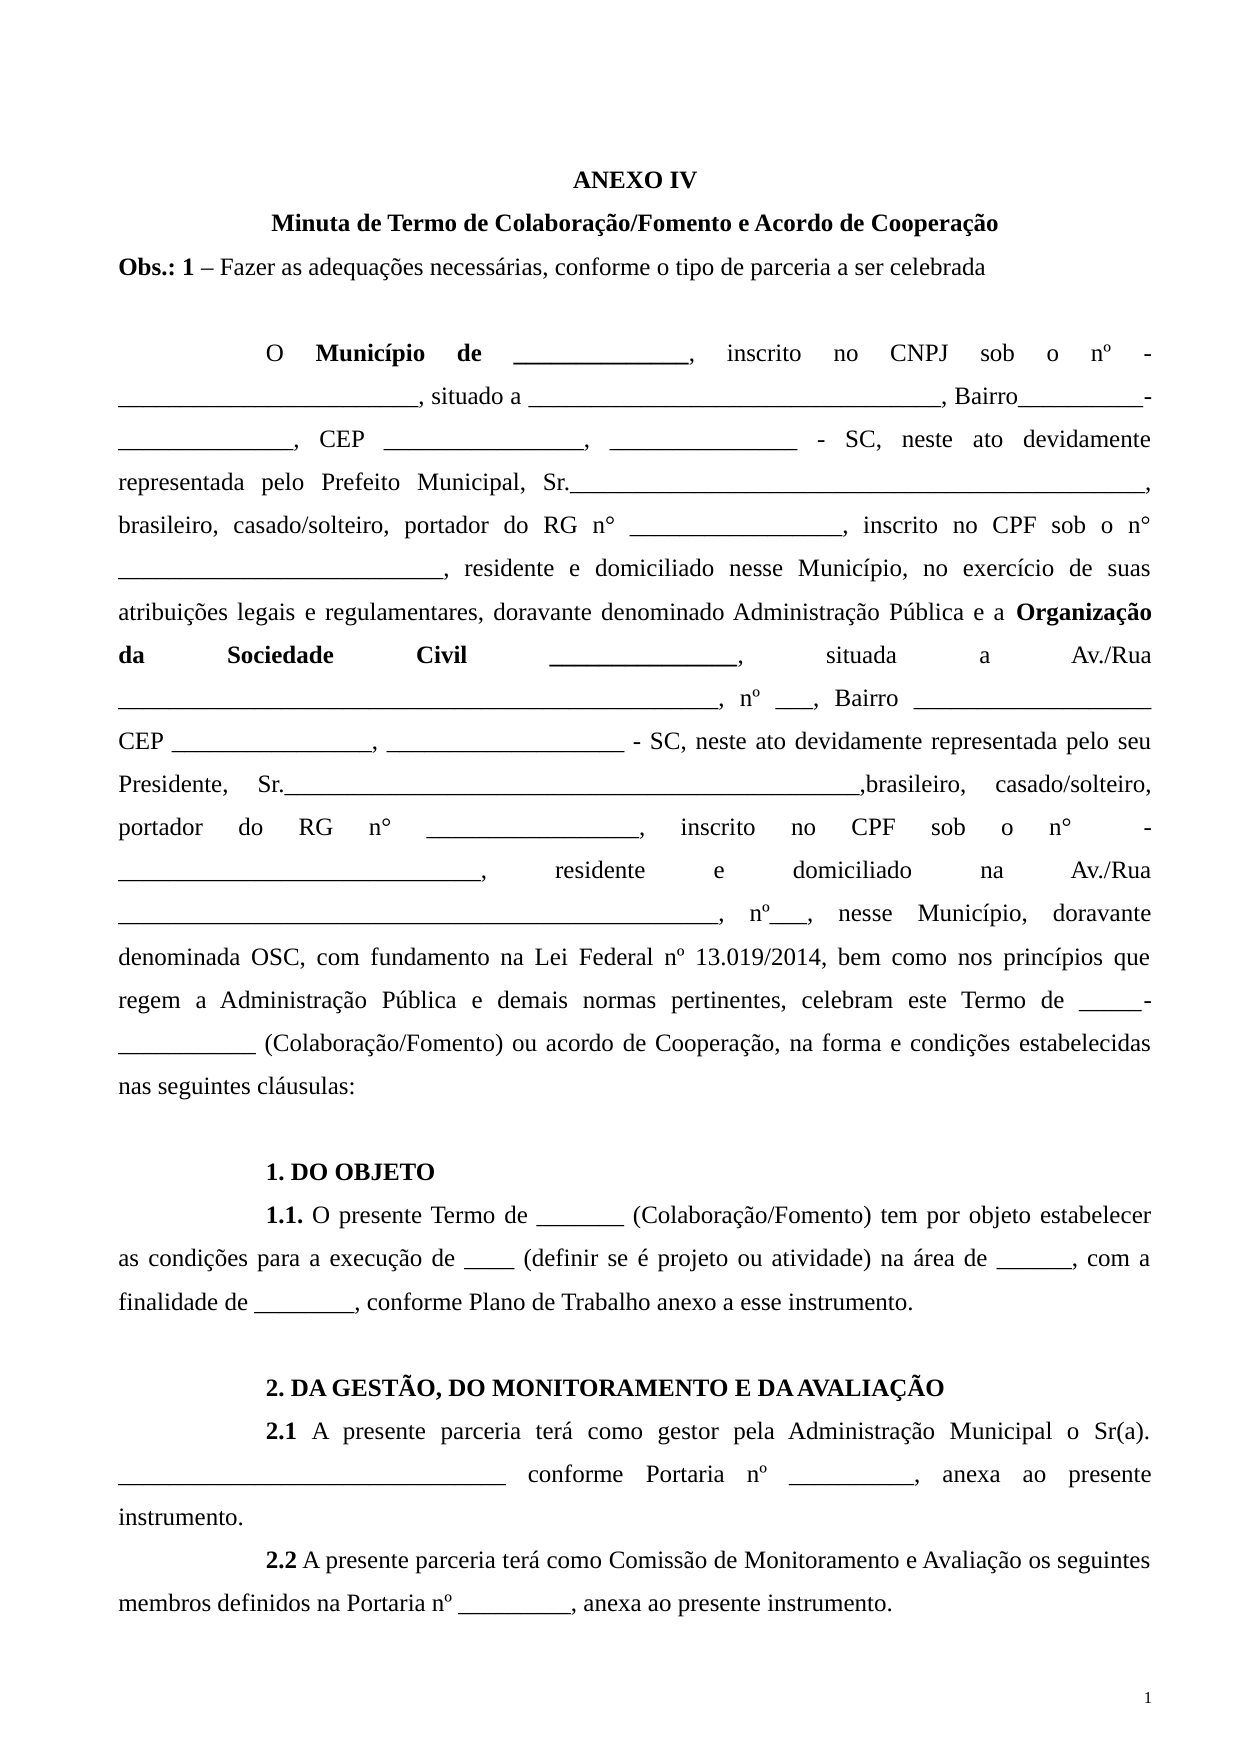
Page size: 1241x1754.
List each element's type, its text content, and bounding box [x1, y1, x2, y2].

text 2.1 A presente parceria terá como gestor pela Administração Municipal o Sr(a). _______________________________ conforme Portaria nº __________, anexa ao presente instrumento. [118, 1416, 1152, 1531]
subtitle ANEXO IV [118, 165, 1152, 194]
text 2. DA GESTÃO, DO MONITORAMENTO E DA AVALIAÇÃO [118, 1373, 1152, 1402]
text Obs.: 1 – Fazer as adequações necessárias, conforme o tipo de parceria a ser celebrada [118, 252, 1152, 280]
text 1.1. O presente Termo de _______ (Colaboração/Fomento) tem por objeto estabelecer as condições para a execução de ____ (definir se é projeto ou atividade) na área de ______, com a finalidade de ________, conforme Plano de Trabalho anexo a esse instrumento. [118, 1200, 1152, 1315]
text 2.2 A presente parceria terá como Comissão de Monitoramento e Avaliação os seguintes membros definidos na Portaria nº _________, anexa ao presente instrumento. [118, 1545, 1152, 1617]
subtitle Minuta de Termo de Colaboração/Fomento e Acordo de Cooperação [118, 208, 1152, 237]
text O Município de ______________, inscrito no CNPJ sob o nº -________________________, situado a _________________________________, Bairro________________________, CEP ________________, _______________ - SC, neste ato devidamente representada pelo Prefeito Municipal, Sr.______________________________________________, brasileiro, casado/solteiro, portador do RG n° _________________, inscrito no CPF sob o n° __________________________, residente e domiciliado nesse Município, no exercício de suas atribuições legais e regulamentares, doravante denominado Administração Pública e a Organização da Sociedade Civil _______________, situada a Av./Rua ________________________________________________, nº ___, Bairro ___________________ CEP ________________, ___________________ - SC, neste ato devidamente representada pelo seu Presidente, Sr.______________________________________________,brasileiro, casado/solteiro, portador do RG n° _________________, inscrito no CPF sob o n° _____________________________, residente e domiciliado na Av./Rua ________________________________________________, nº___, nesse Município, doravante denominada OSC, com fundamento na Lei Federal nº 13.019/2014, bem como nos princípios que regem a Administração Pública e demais normas pertinentes, celebram este Termo de ________________ (Colaboração/Fomento) ou acordo de Cooperação, na forma e condições estabelecidas nas seguintes cláusulas: [118, 338, 1152, 1100]
text 1. DO OBJETO [118, 1157, 1152, 1186]
